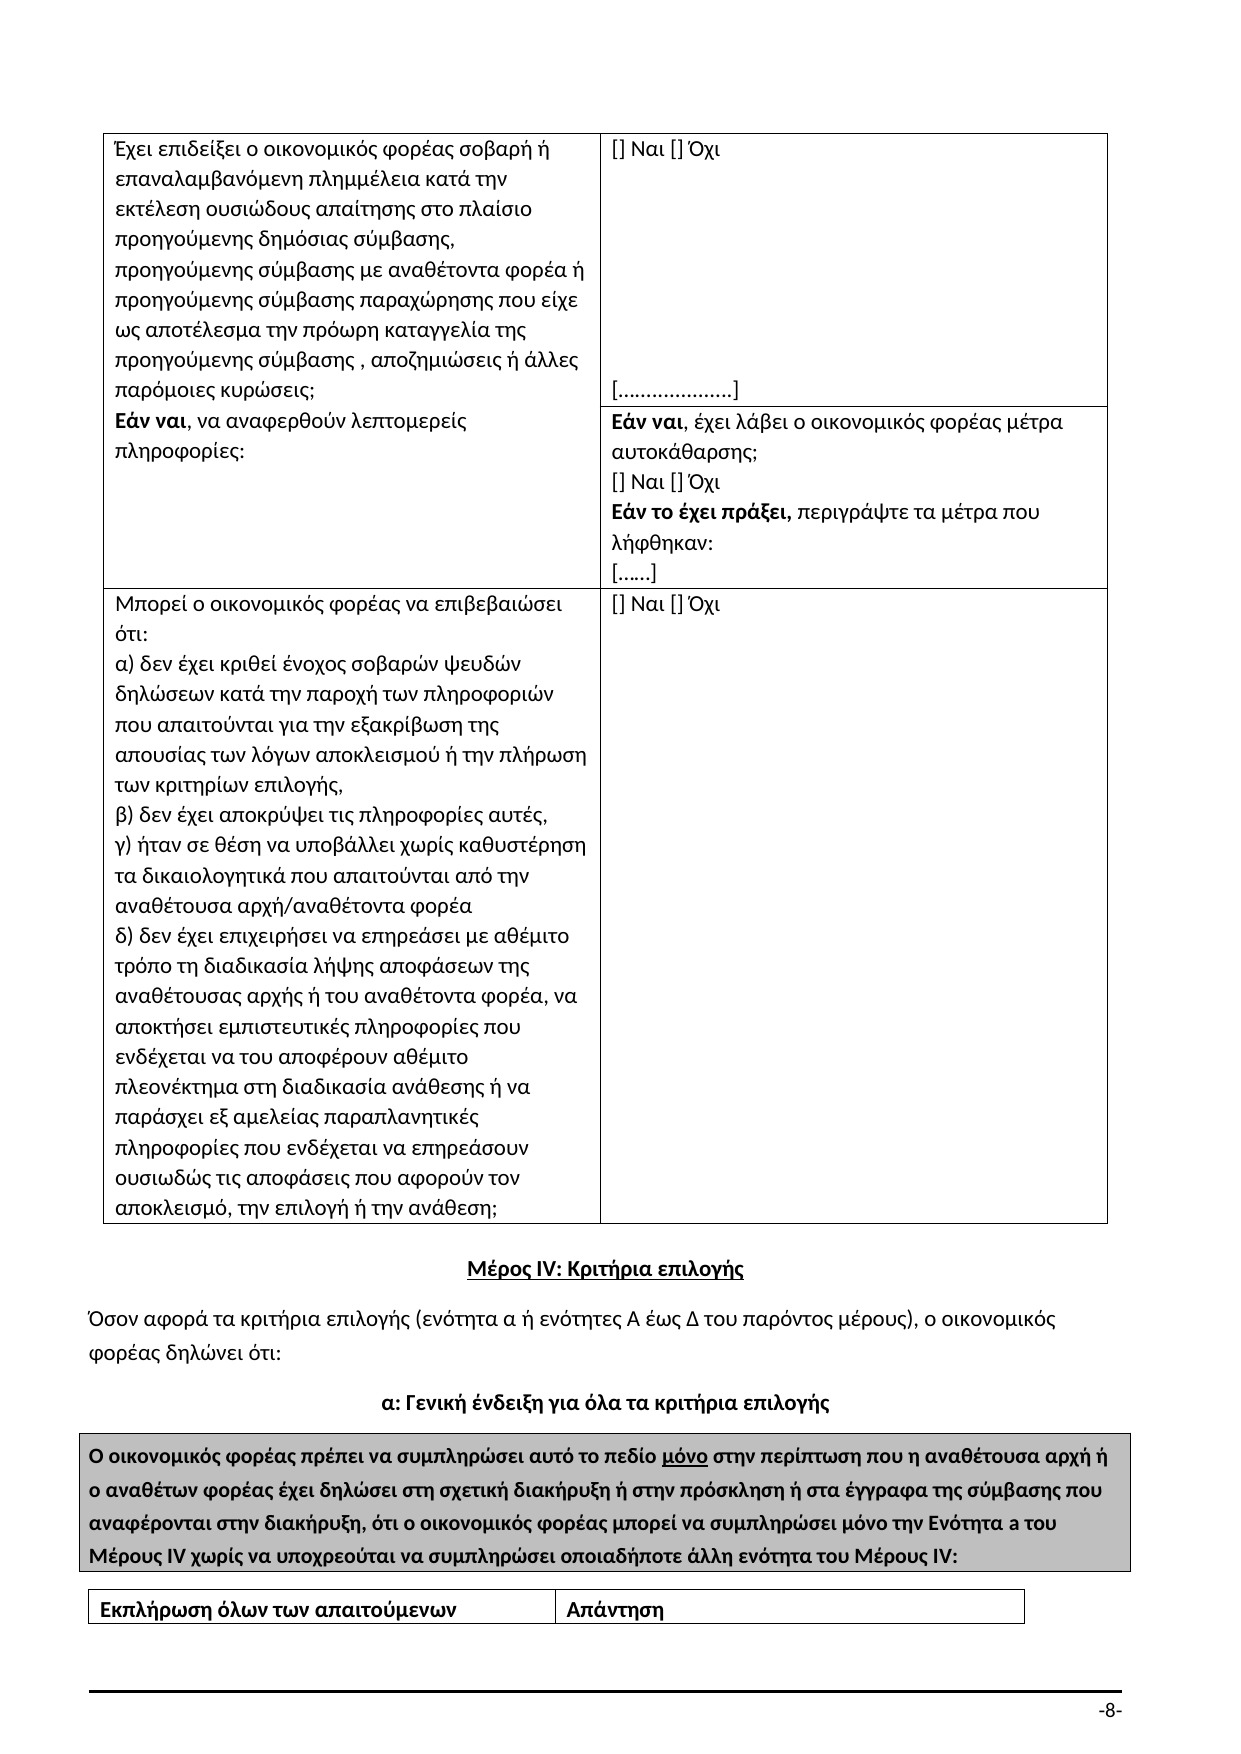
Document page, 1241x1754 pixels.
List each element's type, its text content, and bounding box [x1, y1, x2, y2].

table_cell [] Ναι [] Όχι [….................] [601, 134, 1107, 406]
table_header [89, 1590, 555, 1623]
table_cell Έχει επιδείξει ο οικονομικός φορέας σοβαρή ή επαναλαμβανόμενη πλημμέλεια κατά την εκτέλεση ουσιώδους απαίτησης στο πλαίσιο προηγούμενης δημόσιας σύμβασης, προηγούμενης σύμβασης με αναθέτοντα φορέα ή προηγούμενης σύμβασης παραχώρησης που είχε ως αποτέλεσμα την πρόωρη καταγγελία της προηγούμενης σύμβασης , αποζημιώσεις ή άλλες παρόμοιες κυρώσεις; Εάν ναι, να αναφερθούν λεπτομερείς πληροφορίες: [104, 134, 600, 588]
table_header Απάντηση [556, 1590, 1024, 1623]
table_cell [] Ναι [] Όχι [601, 589, 1107, 1223]
table_cell Μπορεί ο οικονομικός φορέας να επιβεβαιώσει ότι: α) δεν έχει κριθεί ένοχος σοβαρών ψευδών δηλώσεων κατά την παροχή των πληροφοριών που απαιτούνται για την εξακρίβωση της απουσίας των λόγων αποκλεισμού ή την πλήρωση των κριτηρίων επιλογής, β) δεν έχει αποκρύψει τις πληροφορίες αυτές, γ) ήταν σε θέση να υποβάλλει χωρίς καθυστέρηση τα δικαιολογητικά που απαιτούνται από την αναθέτουσα αρχή/αναθέτοντα φορέα δ) δεν έχει επιχειρήσει να επηρεάσει με αθέμιτο τρόπο τη διαδικασία λήψης αποφάσεων της αναθέτουσας αρχής ή του αναθέτοντα φορέα, να αποκτήσει εμπιστευτικές πληροφορίες που ενδέχεται να του αποφέρουν αθέμιτο πλεονέκτημα στη διαδικασία ανάθεσης ή να παράσχει εξ αμελείας παραπλανητικές πληροφορίες που ενδέχεται να επηρεάσουν ουσιωδώς τις αποφάσεις που αφορούν τον αποκλεισμό, την επιλογή ή την ανάθεση; [104, 589, 600, 1223]
text Μέρος IV: Κριτήρια επιλογής [89, 1249, 1122, 1283]
text Όσον αφορά τα κριτήρια επιλογής (ενότητα α ή ενότητες Α έως Δ του παρόντος μέρους), ο οικονομικός φορέας δηλώνει ότι: [89, 1299, 1122, 1366]
table_cell Εάν ναι, έχει λάβει ο οικονομικός φορέας μέτρα αυτοκάθαρσης; [] Ναι [] Όχι Εάν το έχει πράξει, περιγράψτε τα μέτρα που λήφθηκαν: [……] [601, 407, 1107, 588]
text Ο οικονομικός φορέας πρέπει να συμπληρώσει αυτό το πεδίο μόνο στην περίπτωση που η αναθέτουσα αρχή ή ο αναθέτων φορέας έχει δηλώσει στη σχετική διακήρυξη ή στην πρόσκληση ή στα έγγραφα της σύμβασης που αναφέρονται στην διακήρυξη, ότι ο οικονομικός φορέας μπορεί να συμπληρώσει μόνο την Ενότητα a του Μέρους ΙV χωρίς να υποχρεούται να συμπληρώσει οποιαδήποτε άλλη ενότητα του Μέρους ΙV: [80, 1434, 1130, 1571]
text α: Γενική ένδειξη για όλα τα κριτήρια επιλογής [89, 1383, 1122, 1416]
